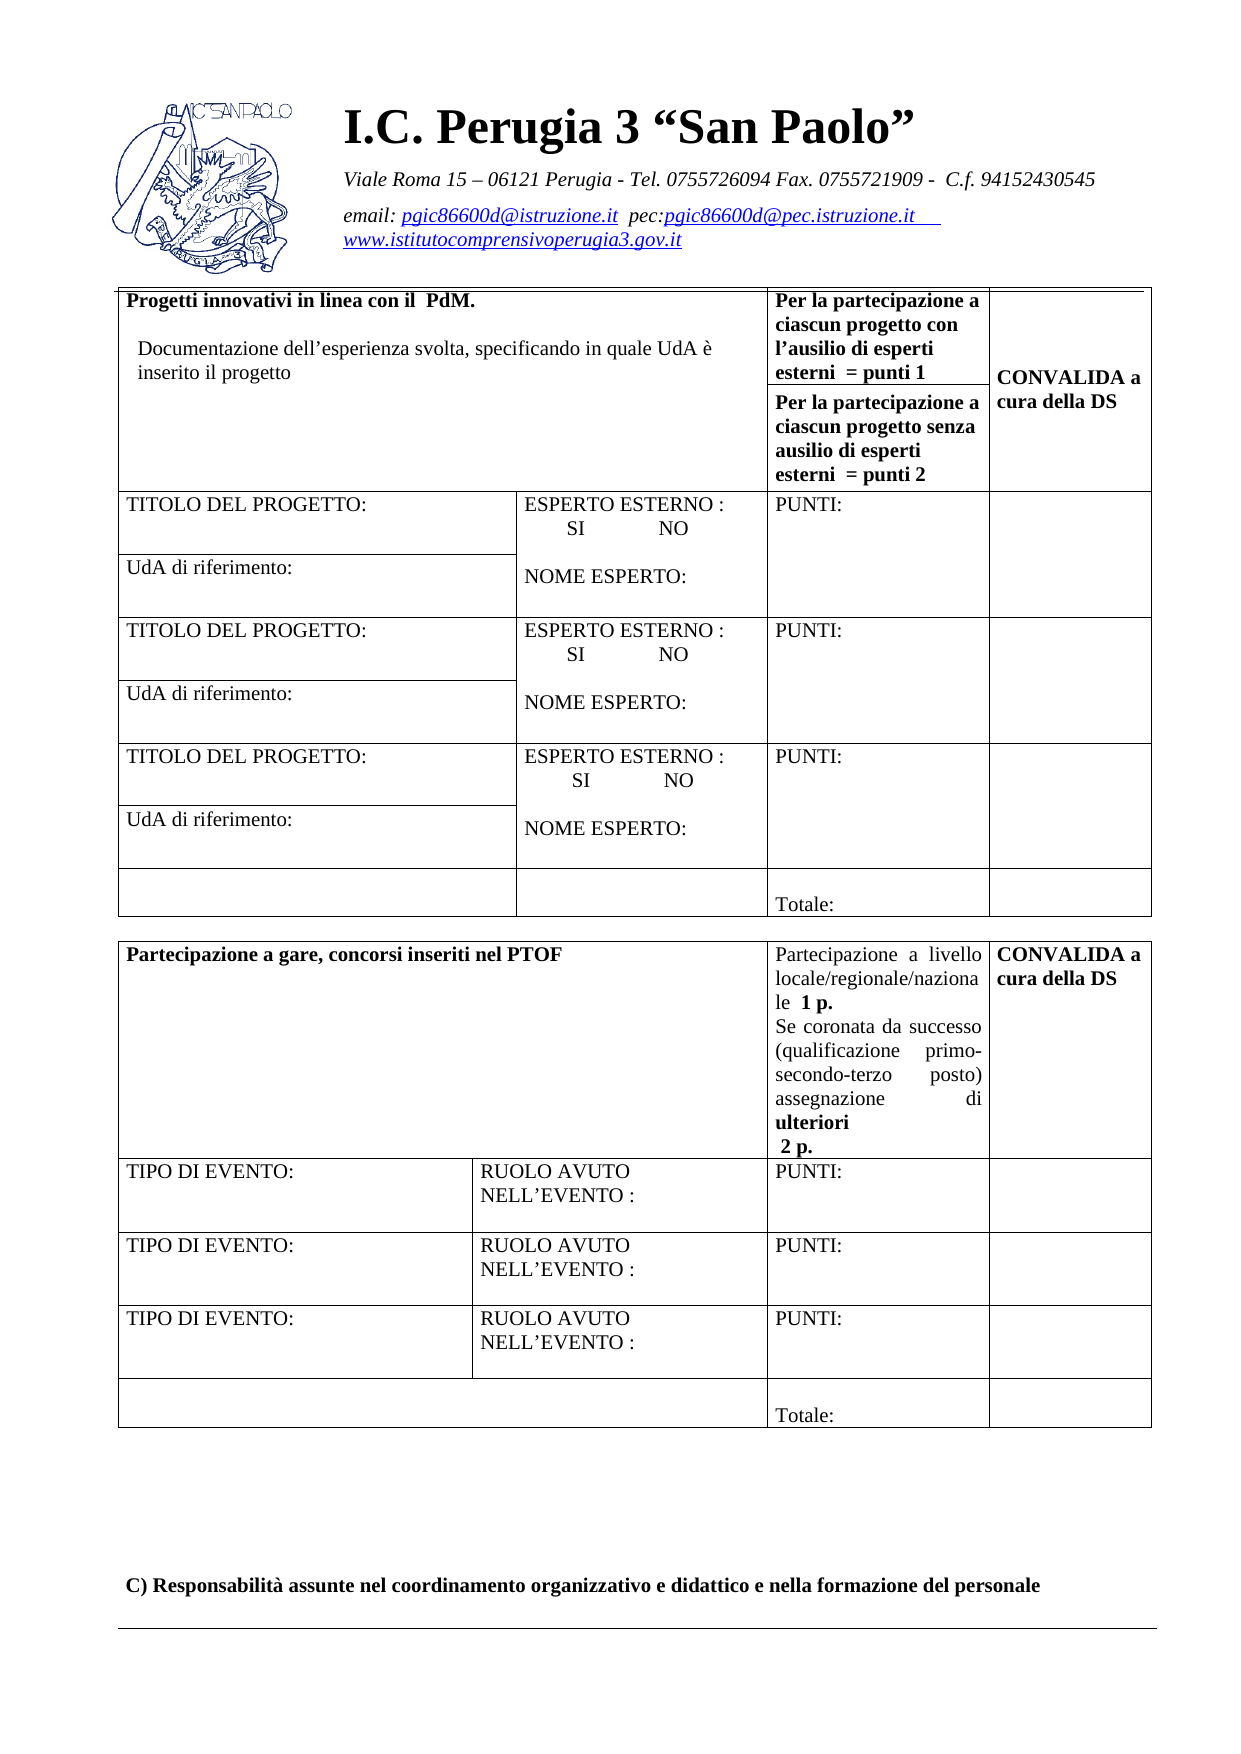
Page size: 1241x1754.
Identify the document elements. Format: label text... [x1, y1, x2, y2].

table_cell TIPO DI EVENTO: [119, 1159, 472, 1232]
table_cell ESPERTO ESTERNO :  SI  NO NOME ESPERTO: [517, 618, 767, 742]
table_cell TITOLO DEL PROGETTO: [119, 492, 516, 554]
table_cell PUNTI: [768, 744, 989, 868]
table_cell ESPERTO ESTERNO :  SI  NO NOME ESPERTO: [517, 492, 767, 617]
table_cell Totale: [768, 869, 989, 916]
table_cell PUNTI: [768, 492, 989, 617]
table_cell [990, 1379, 1151, 1427]
table_cell PUNTI: [768, 618, 989, 742]
table_cell [990, 1159, 1151, 1232]
table_cell RUOLO AVUTO NELL’EVENTO : [473, 1233, 767, 1305]
table_header Progetti innovativi in linea con il PdM. [119, 288, 767, 491]
table_cell TIPO DI EVENTO: [119, 1233, 472, 1305]
table_cell [517, 869, 767, 916]
table_cell [990, 492, 1151, 617]
table_header CONVALIDA a cura della DS [990, 942, 1151, 1158]
table_cell Totale: [768, 1379, 989, 1427]
table_header Per la partecipazione a ciascun progetto con l’ausilio di esperti esterni = punti 1 [768, 288, 989, 384]
table_header CONVALIDA a cura della DS [990, 288, 1151, 491]
table_cell Per la partecipazione a ciascun progetto senza ausilio di esperti esterni = punti 2 [768, 385, 989, 491]
table_cell TITOLO DEL PROGETTO: [119, 744, 516, 805]
table_cell TIPO DI EVENTO: [119, 1306, 472, 1378]
table_cell UdA di riferimento: [119, 806, 516, 868]
table_cell PUNTI: [768, 1233, 989, 1305]
table_cell [119, 869, 516, 916]
table_cell [119, 1379, 767, 1427]
table_cell UdA di riferimento: [119, 555, 516, 617]
table_cell [990, 869, 1151, 916]
table_cell TITOLO DEL PROGETTO: [119, 618, 516, 679]
table_cell RUOLO AVUTO NELL’EVENTO : [473, 1159, 767, 1232]
table_cell [990, 618, 1151, 742]
picture [96, 92, 305, 287]
table_header Partecipazione a livello locale/regionale/nazionale 1 p. Se coronata da successo (qualificazione primo-secondo-terzo posto) assegnazione di ulteriori 2 p. [768, 942, 989, 1158]
table_header Partecipazione a gare, concorsi inseriti nel PTOF [119, 942, 767, 1158]
table_cell PUNTI: [768, 1159, 989, 1232]
table_cell RUOLO AVUTO NELL’EVENTO : [473, 1306, 767, 1378]
table_cell [990, 1306, 1151, 1378]
table_cell UdA di riferimento: [119, 681, 516, 742]
table_cell PUNTI: [768, 1306, 989, 1378]
table_cell ESPERTO ESTERNO :  SI  NO NOME ESPERTO: [517, 744, 767, 868]
table_header C) Responsabilità assunte nel coordinamento organizzativo e didattico e nella formazione del personale [118, 1573, 1157, 1628]
table_cell [990, 744, 1151, 868]
table_cell [990, 1233, 1151, 1305]
